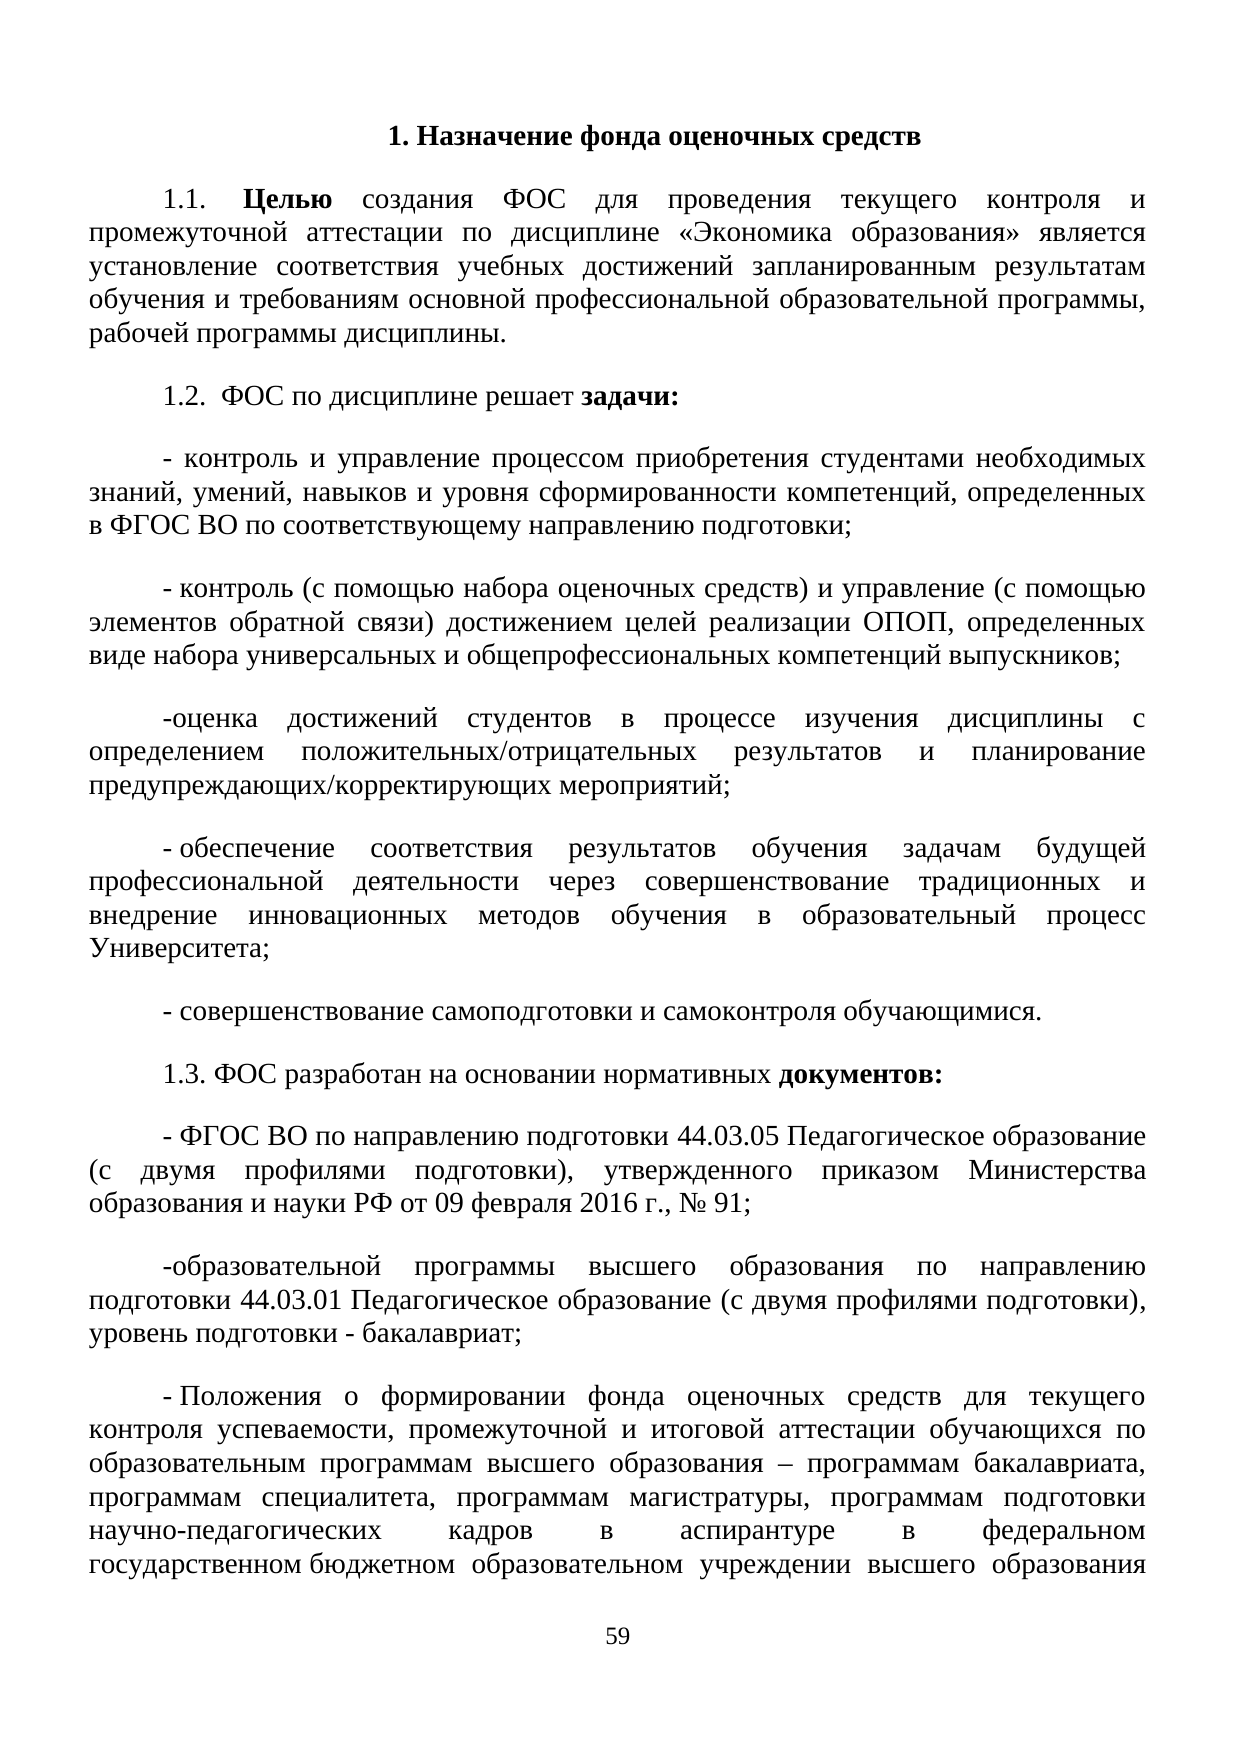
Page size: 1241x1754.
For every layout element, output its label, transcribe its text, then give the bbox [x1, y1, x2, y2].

text - совершенствование самоподготовки и самоконтроля обучающимися. [89, 993, 1147, 1027]
text -​ контроль (с помощью набора оценочных средств) и управление (с помощью элементов обратной связи) достижением целей реализации ОПОП, определенных виде набора универсальных и общепрофессиональных компетенций выпускников; [89, 570, 1147, 671]
text -оценка достижений студентов в процессе изучения дисциплины с определением положительных/отрицательных результатов и планирование предупреждающих/корректирующих мероприятий; [89, 700, 1147, 801]
text 1.3. ФОС разработан на основании нормативных документов: [89, 1056, 1147, 1089]
text 1. Назначение фонда оценочных средств [89, 118, 1147, 152]
text 1.2. ​ ФОС по дисциплине решает задачи: [89, 378, 1147, 411]
text 1.1. ​ Целью создания ФОС для проведения текущего контроля и промежуточной аттестации по дисциплине «Экономика образования» является установление соответствия учебных достижений запланированным результатам обучения и требованиям основной профессиональной образовательной программы, рабочей программы дисциплины. [89, 181, 1147, 348]
text -​ обеспечение соответствия результатов обучения задачам будущей профессиональной деятельности через совершенствование традиционных и внедрение инновационных методов обучения в образовательный процесс Университета; [89, 830, 1147, 964]
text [89, 1378, 1147, 1579]
text -образовательной программы высшего образования по направлению подготовки 44.03.01 Педагогическое образование (с двумя профилями подготовки), уровень подготовки - бакалавриат; [89, 1248, 1147, 1349]
text - контроль и управление процессом приобретения студентами необходимых знаний, умений, навыков и уровня сформированности компетенций, определенных в ФГОС ВО по соответствующему направлению подготовки; [89, 440, 1147, 541]
text -​ ФГОС ВО по направлению подготовки 44.03.05 Педагогическое образование (с двумя профилями подготовки), утвержденного приказом Министерства образования и науки РФ от 09 февраля 2016 г., № 91; [89, 1118, 1147, 1219]
